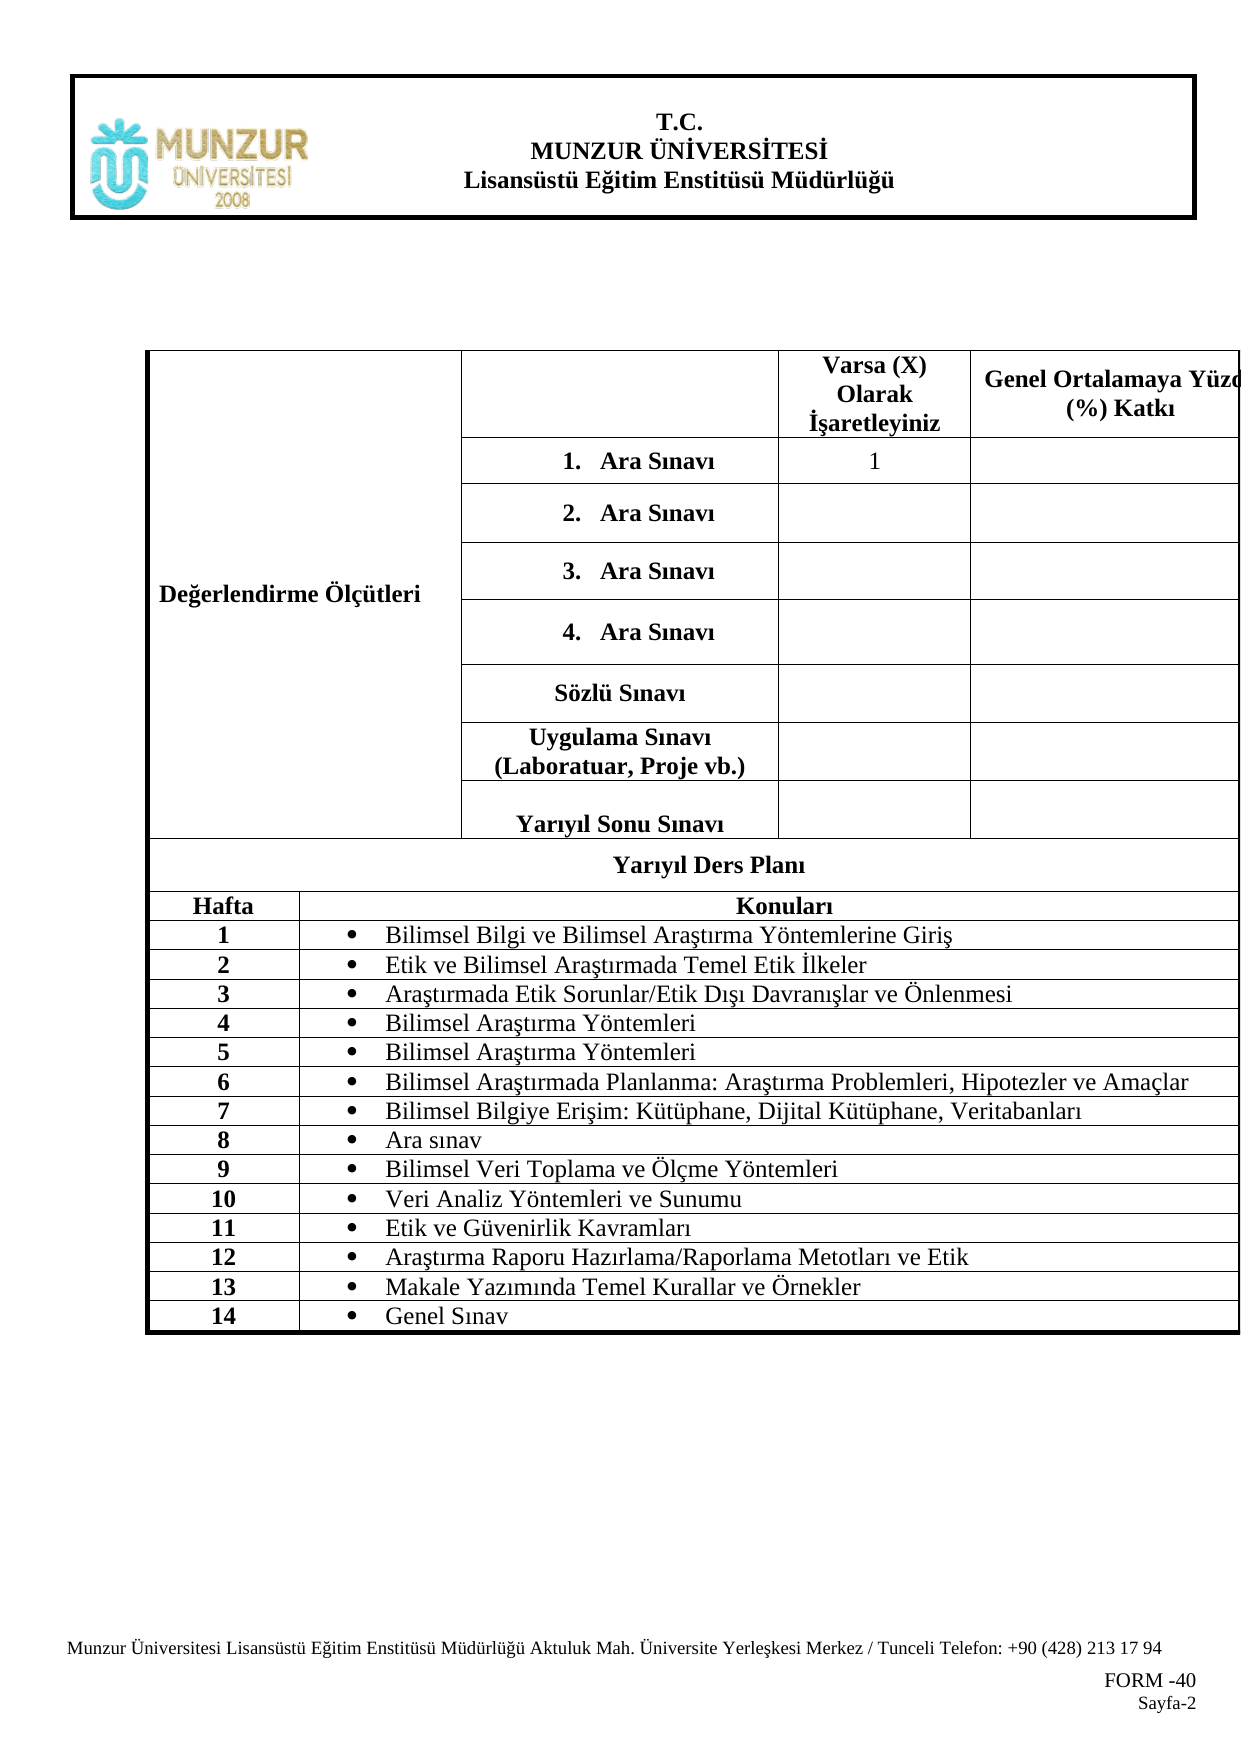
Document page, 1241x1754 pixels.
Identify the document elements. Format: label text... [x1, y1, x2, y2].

table_cell Ara Sınavı [462, 600, 778, 663]
table_cell Bilimsel Araştırma Yöntemleri [300, 1009, 1238, 1037]
table_cell [971, 665, 1238, 721]
table_cell Araştırma Raporu Hazırlama/Raporlama Metotları ve Etik [300, 1243, 1238, 1271]
picture [85, 118, 309, 210]
table_cell [971, 438, 1238, 483]
table_cell Ara Sınavı [462, 543, 778, 599]
table_cell 13 [150, 1272, 299, 1300]
table_cell [971, 543, 1238, 599]
table_cell 9 [150, 1155, 299, 1183]
table_cell Bilimsel Veri Toplama ve Ölçme Yöntemleri [300, 1155, 1238, 1183]
table_header Genel Ortalamaya Yüzde (%) Katkı [971, 351, 1238, 436]
table_header Değerlendirme Ölçütleri [150, 351, 461, 837]
table_cell Sözlü Sınavı [462, 665, 778, 721]
table_cell Konuları [300, 892, 1238, 920]
table_cell 6 [150, 1067, 299, 1096]
table_cell Uygulama Sınavı (Laboratuar, Proje vb.) [462, 723, 778, 779]
table_cell [779, 781, 970, 837]
table_cell Ara Sınavı [462, 484, 778, 541]
table_cell Etik ve Güvenirlik Kavramları [300, 1214, 1238, 1242]
table_cell Bilimsel Bilgi ve Bilimsel Araştırma Yöntemlerine Giriş [300, 921, 1238, 949]
table_cell 2 [150, 950, 299, 978]
table_header Varsa (X) Olarak İşaretleyiniz [779, 351, 970, 436]
table_cell Genel Sınav [300, 1301, 1238, 1330]
table_cell Veri Analiz Yöntemleri ve Sunumu [300, 1184, 1238, 1213]
table_cell Bilimsel Bilgiye Erişim: Kütüphane, Dijital Kütüphane, Veritabanları [300, 1097, 1238, 1125]
table_cell 14 [150, 1301, 299, 1330]
table_cell Hafta [150, 892, 299, 920]
table_cell Ara sınav [300, 1126, 1238, 1154]
table_cell 10 [150, 1184, 299, 1213]
table_cell 1 [150, 921, 299, 949]
table_cell [971, 723, 1238, 779]
table_cell [971, 484, 1238, 541]
table_cell [779, 723, 970, 779]
table_cell 11 [150, 1214, 299, 1242]
table_cell Araştırmada Etik Sorunlar/Etik Dışı Davranışlar ve Önlenmesi [300, 980, 1238, 1008]
table_cell 1 [779, 438, 970, 483]
table_cell 12 [150, 1243, 299, 1271]
table_cell 3 [150, 980, 299, 1008]
table_cell Bilimsel Araştırmada Planlanma: Araştırma Problemleri, Hipotezler ve Amaçlar [300, 1067, 1238, 1096]
table_cell 5 [150, 1038, 299, 1066]
table_cell [971, 781, 1238, 837]
table_cell [779, 665, 970, 721]
table_cell 4 [150, 1009, 299, 1037]
table_cell Yarıyıl Ders Planı [150, 839, 1238, 891]
table_header [462, 351, 778, 436]
table_cell Makale Yazımında Temel Kurallar ve Örnekler [300, 1272, 1238, 1300]
table_cell 7 [150, 1097, 299, 1125]
table_cell [971, 600, 1238, 663]
table_cell Yarıyıl Sonu Sınavı [462, 781, 778, 837]
table_cell Bilimsel Araştırma Yöntemleri [300, 1038, 1238, 1066]
table_cell [779, 484, 970, 541]
table_cell [779, 600, 970, 663]
table_cell Ara Sınavı [462, 438, 778, 483]
table_cell Etik ve Bilimsel Araştırmada Temel Etik İlkeler [300, 950, 1238, 978]
table_cell [779, 543, 970, 599]
table_cell 8 [150, 1126, 299, 1154]
